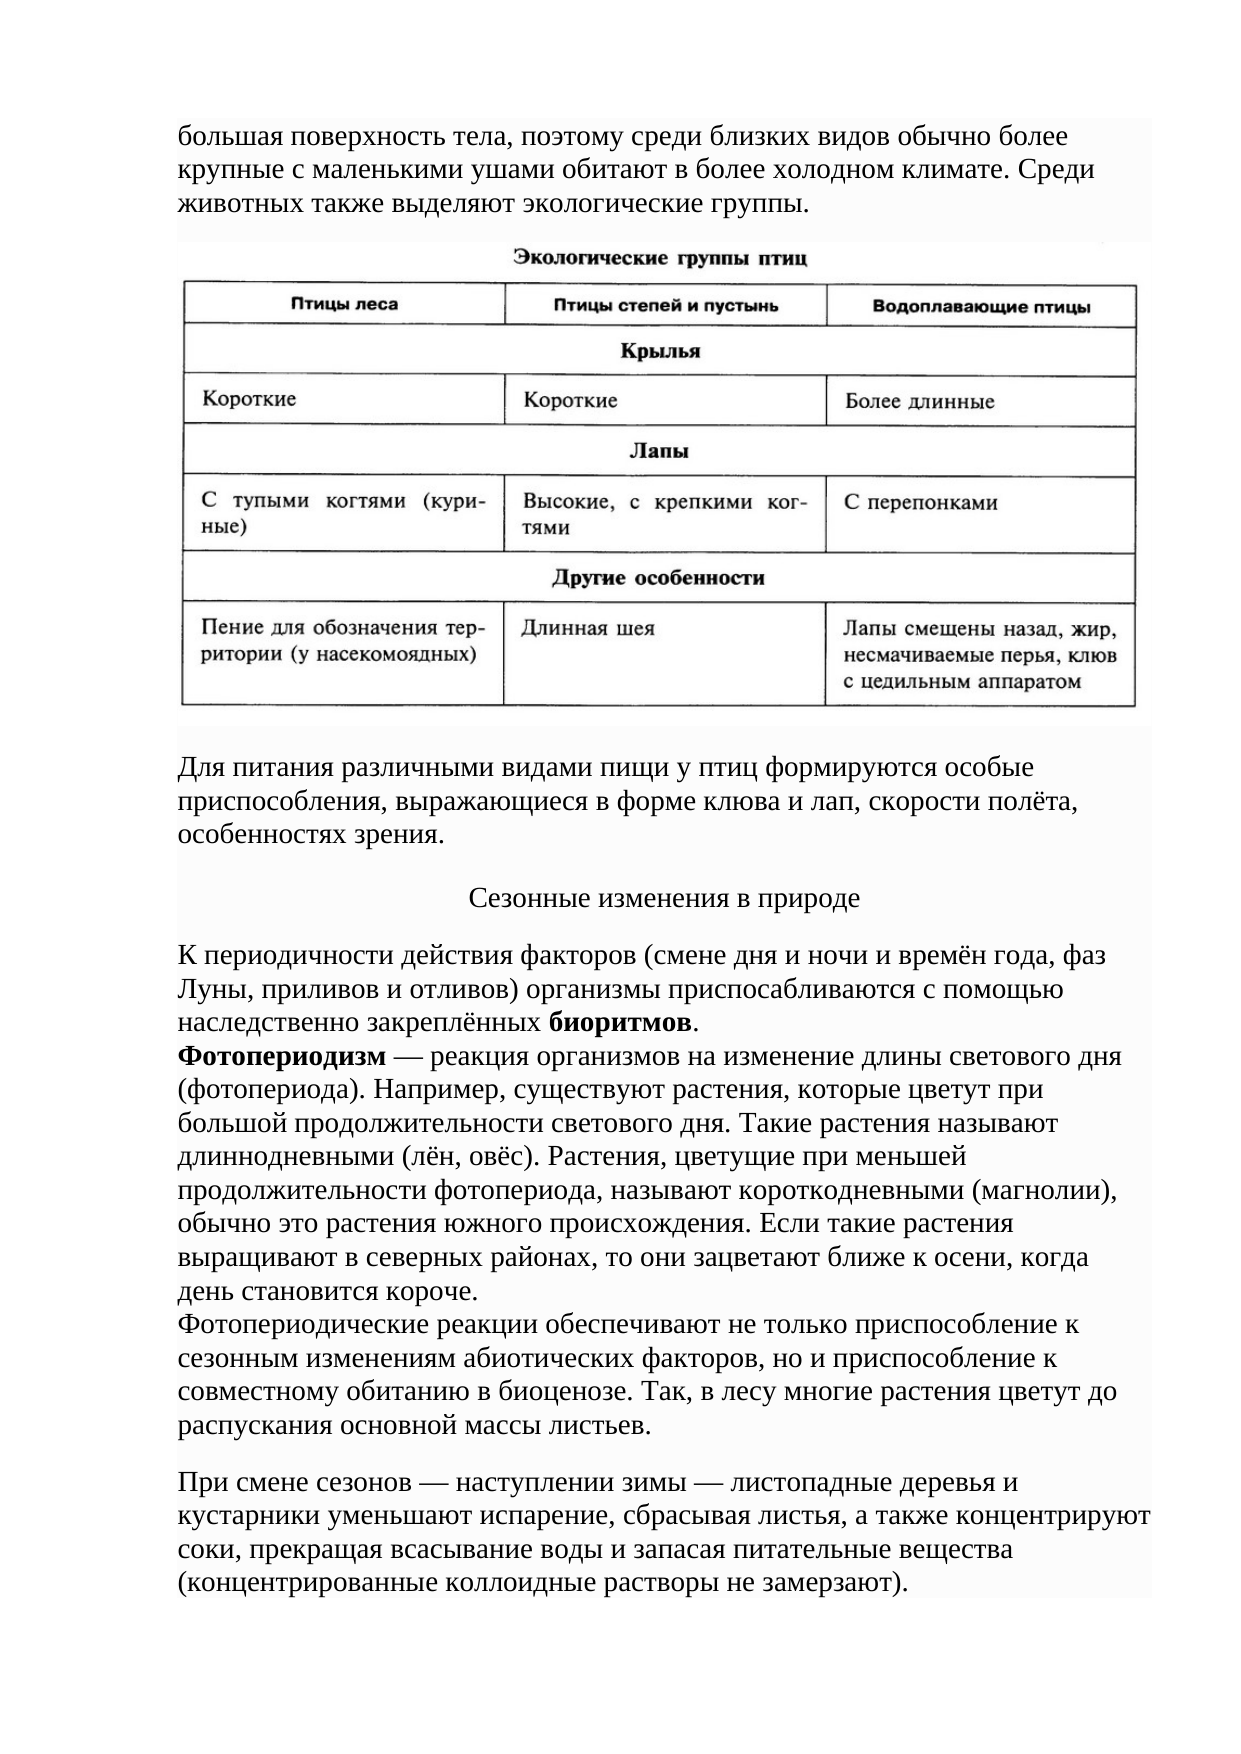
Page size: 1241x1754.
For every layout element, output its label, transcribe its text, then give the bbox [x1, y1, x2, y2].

text Фотопериодизм — реакция организмов на изменение длины светового дня (фотопериода). Например, существуют растения, которые цветут при большой продолжительности светового дня. Такие растения называют длиннодневными (лён, овёс). Растения, цветущие при меньшей продолжительности фотопериода, называют короткодневными (магнолии), обычно это растения южного происхождения. Если такие растения выращивают в северных районах, то они зацветают ближе к осени, когда день становится короче. [177, 1038, 1152, 1306]
text Для питания различными видами пищи у птиц формируются особые приспособления, выражающиеся в форме клюва и лап, скорости полёта, особенностях зрения. [177, 749, 1152, 850]
text Фотопериодические реакции обеспечивают не только приспособление к сезонным изменениям абиотических факторов, но и приспособление к совместному обитанию в биоценозе. Так, в лесу многие растения цветут до распускания основной массы листьев. [177, 1306, 1152, 1440]
text При смене сезонов — наступлении зимы — листопадные деревья и кустарники уменьшают испарение, сбрасывая листья, а также концентрируют соки, прекращая всасывание воды и запасая питательные вещества (концентрированные коллоидные растворы не замерзают). [177, 1464, 1152, 1598]
picture [177, 242, 1152, 726]
text К периодичности действия факторов (смене дня и ночи и времён года, фаз Луны, приливов и отливов) организмы приспосабливаются с помощью наследственно закреплённых биоритмов. [177, 937, 1152, 1038]
subtitle Сезонные изменения в природе [177, 873, 1152, 914]
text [177, 118, 1152, 219]
